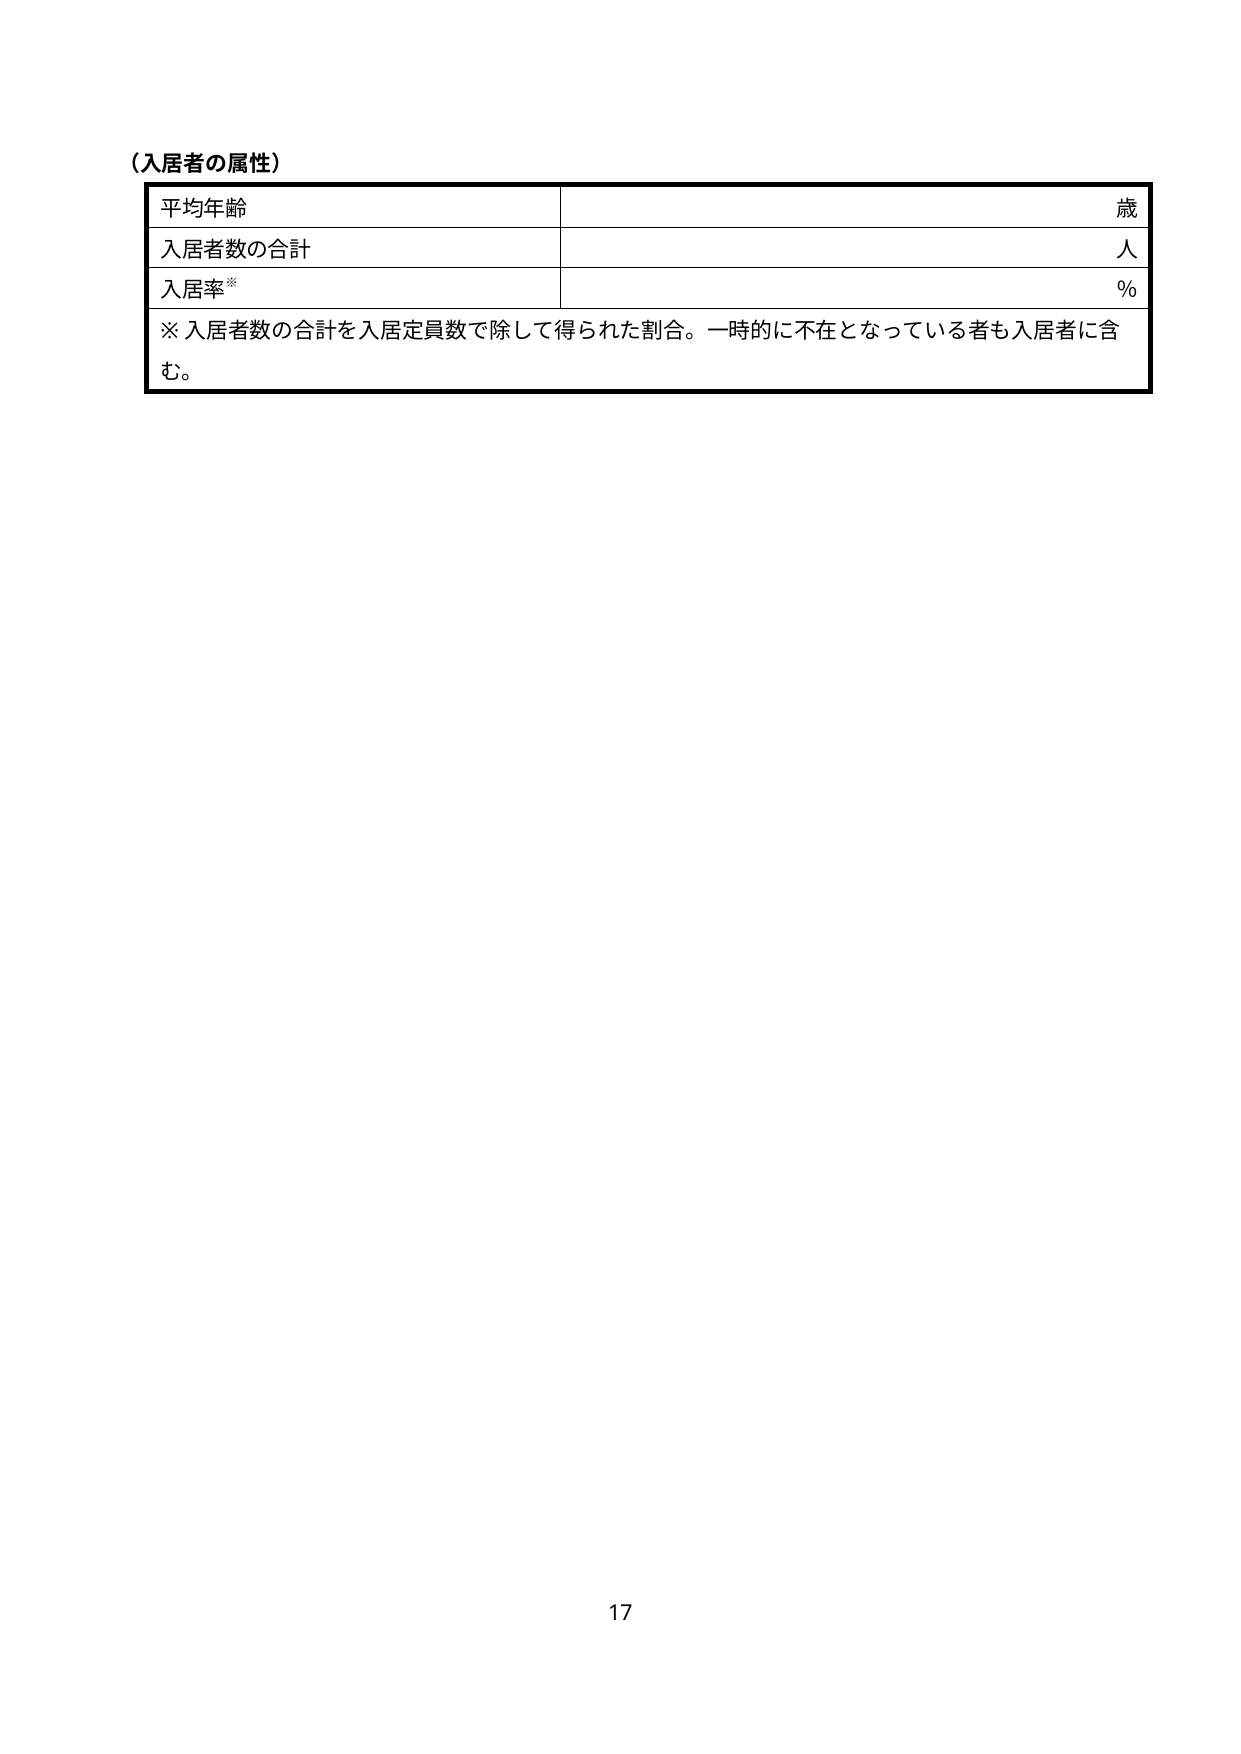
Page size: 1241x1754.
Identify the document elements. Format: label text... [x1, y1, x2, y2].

table_cell ※ 入居者数の合計を入居定員数で除して得られた割合。一時的に不在となっている者も入居者に含 む。 [149, 309, 1148, 389]
table_header 平均年齢 [149, 187, 560, 227]
table_cell 入居者数の合計 [149, 228, 560, 267]
table_cell ％ [561, 268, 1148, 308]
text （入居者の属性） [118, 146, 1186, 177]
table_cell 人 [561, 228, 1148, 267]
table_cell 入居率※ [149, 268, 560, 308]
table_header 歳 [561, 187, 1148, 227]
